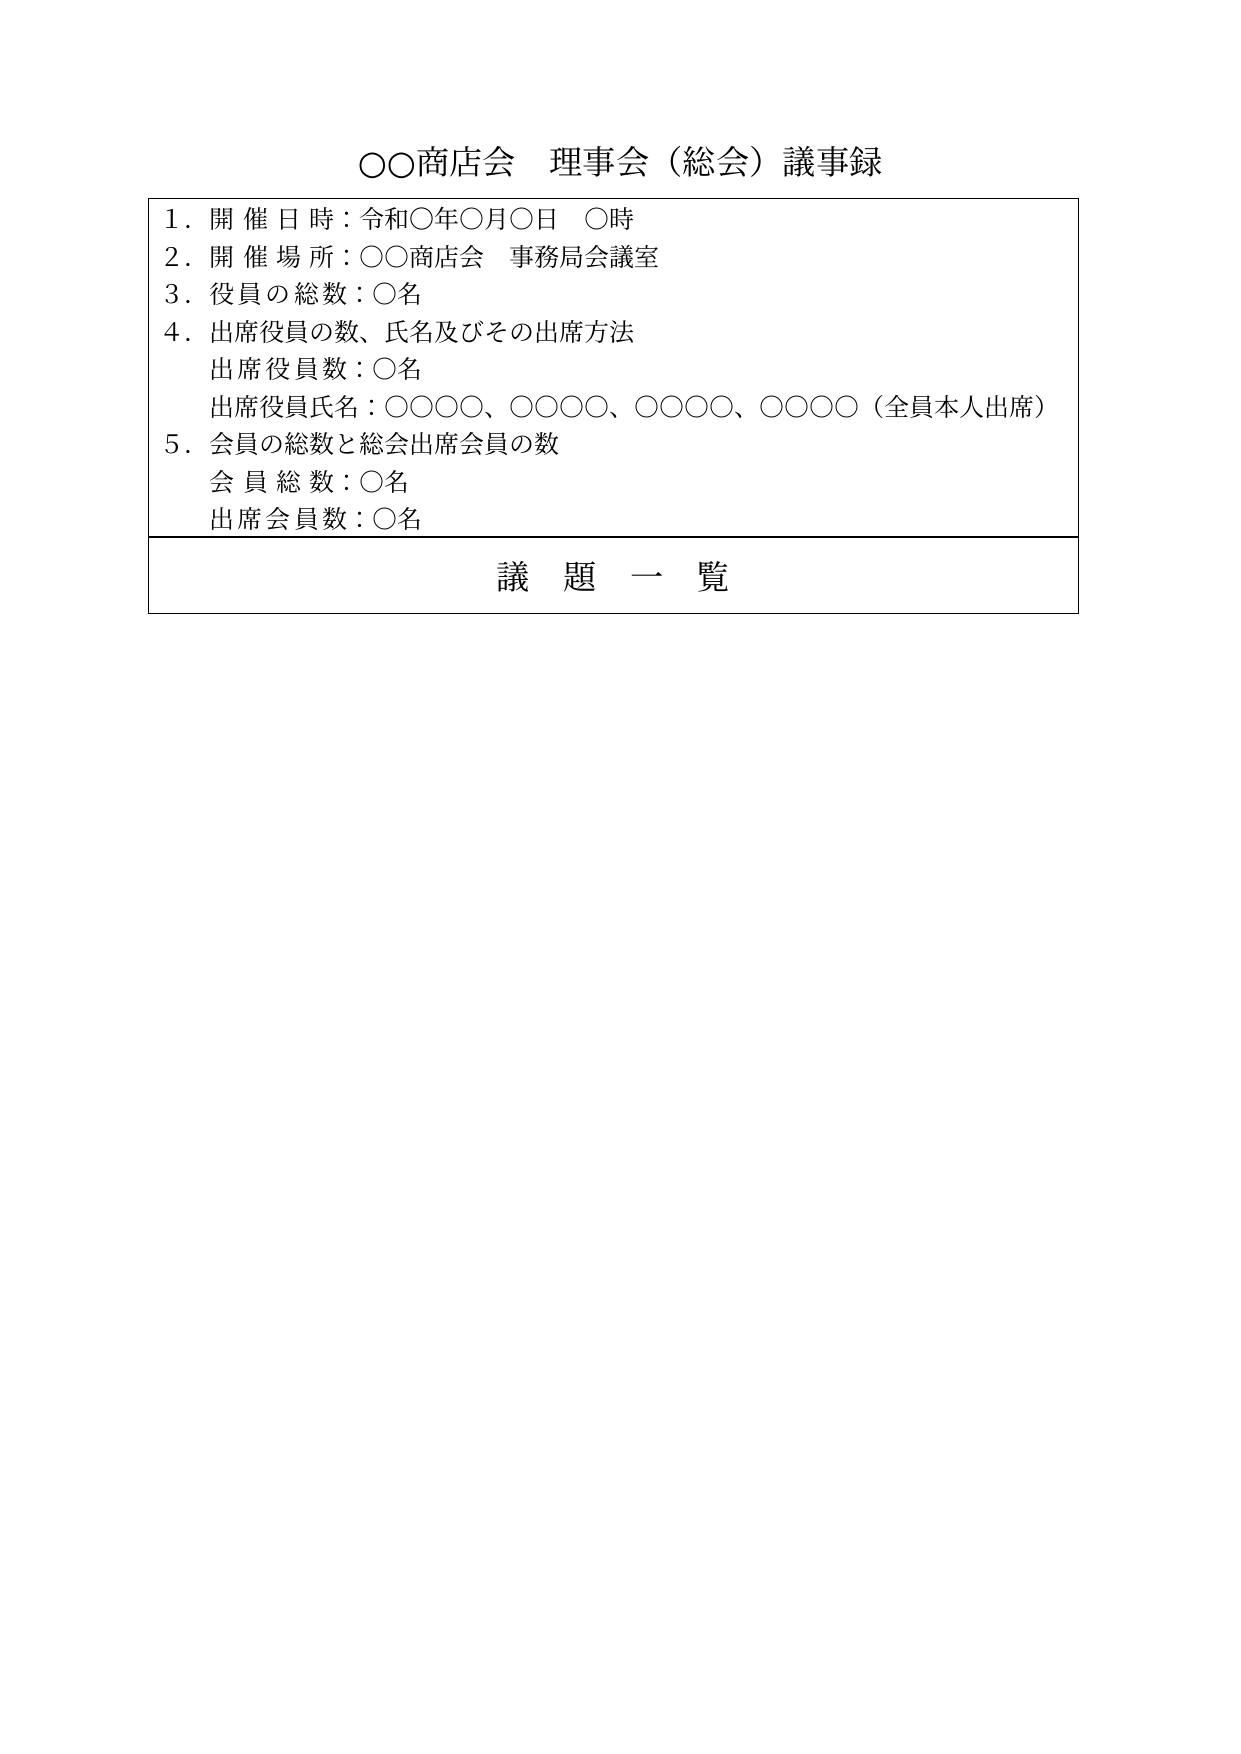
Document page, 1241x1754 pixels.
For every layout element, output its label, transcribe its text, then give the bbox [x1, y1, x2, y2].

table_cell 議 題 一 覧 [149, 538, 1078, 612]
table_header １．開催日時：令和〇年○月○日 ○時 ２．開催場所：○○商店会 事務局会議室 ３．役員の総数：○名 ４．出席役員の数、氏名及びその出席方法 出席役員数：○名 出席役員氏名：○○○○、○○○○、○○○○、○○○○（全員本人出席） ５．会員の総数と総会出席会員の数 会員総数：○名 出席会員数：○名 [149, 199, 1078, 536]
text ○○商店会 理事会（総会）議事録 [148, 123, 1092, 198]
